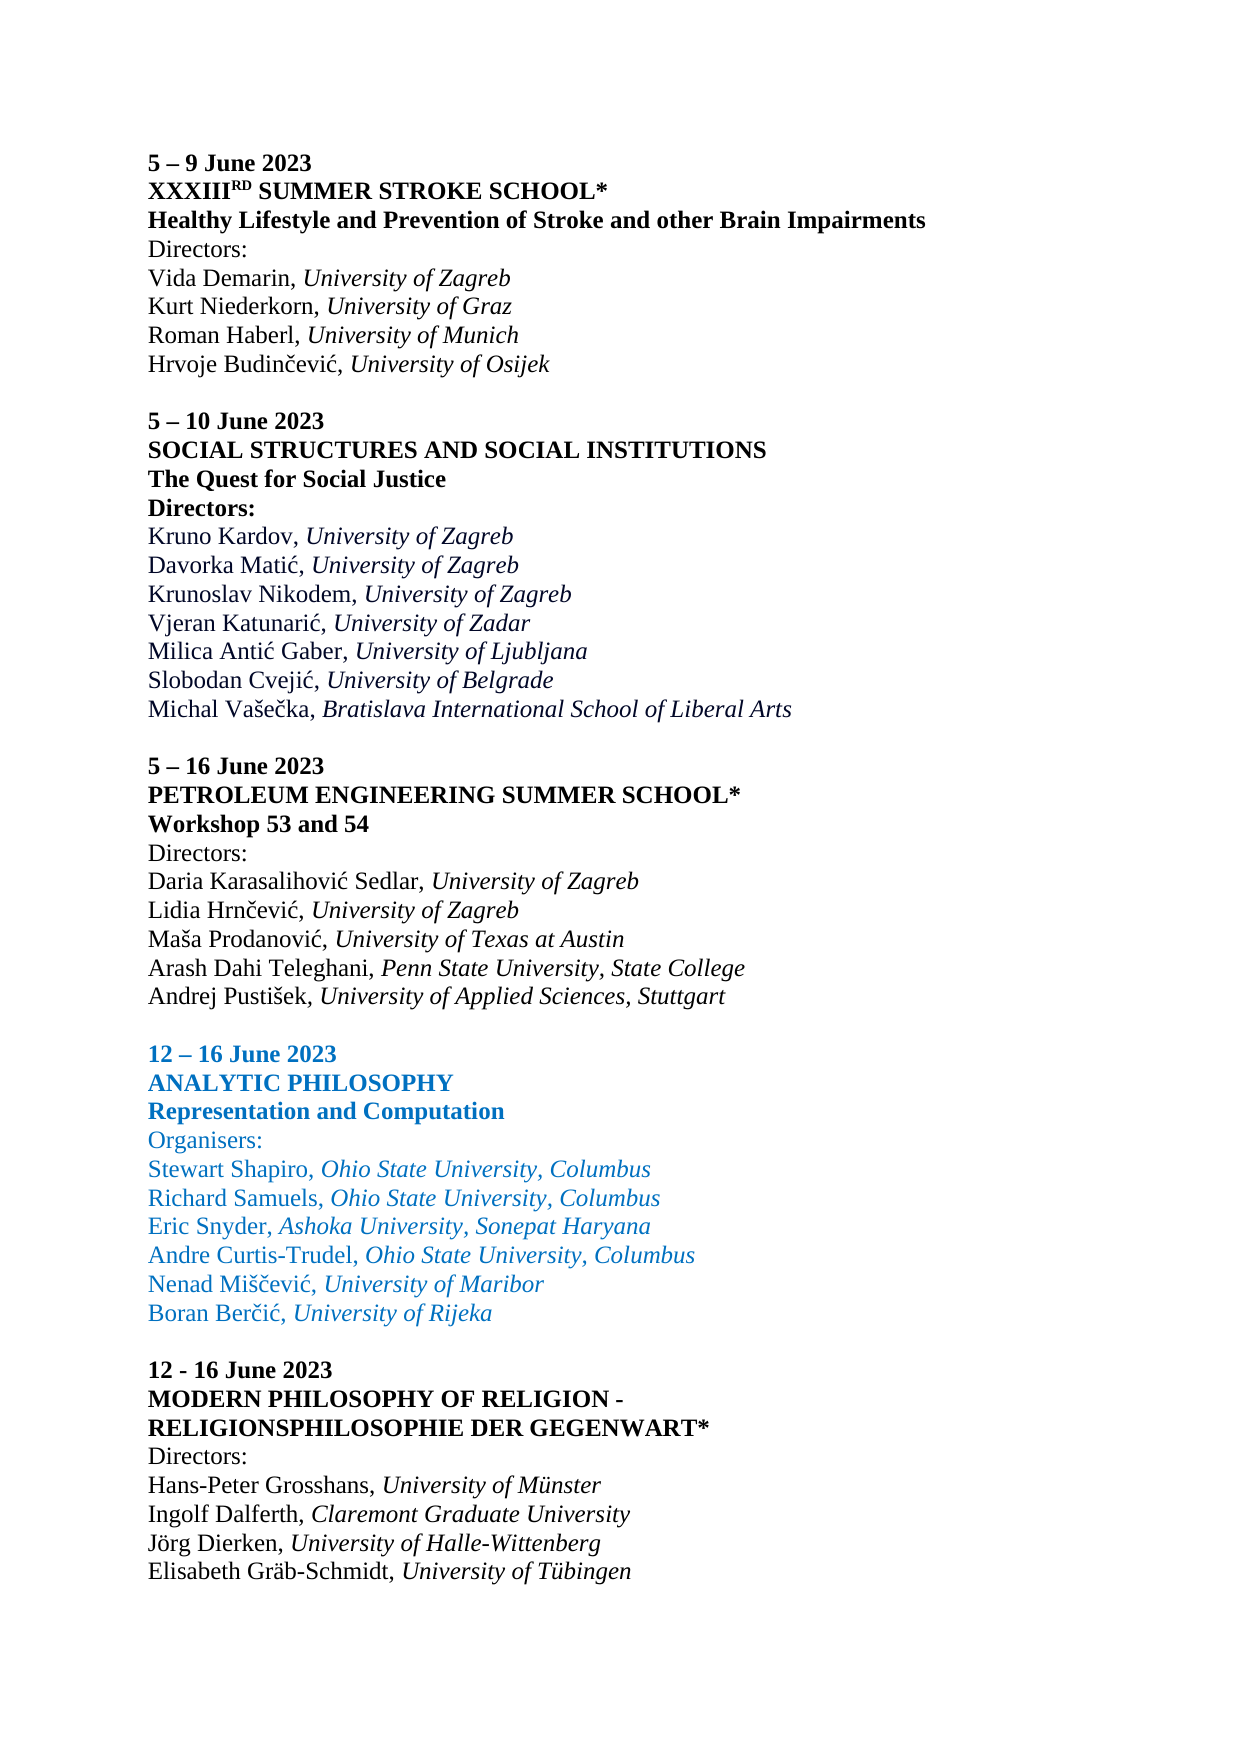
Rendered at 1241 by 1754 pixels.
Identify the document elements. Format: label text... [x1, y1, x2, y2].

text Lidia Hrnčević, University of Zagreb [148, 895, 1093, 924]
text Kurt Niederkorn, University of Graz [148, 291, 1093, 320]
text Vjeran Katunarić, University of Zadar [148, 608, 1093, 636]
text Ingolf Dalferth, Claremont Graduate University Jörg Dierken, University of Halle-Wittenberg Elisabeth Gräb-Schmidt, University of Tübingen [148, 1499, 1093, 1585]
text Andrej Pustišek, University of Applied Sciences, Stuttgart [148, 981, 1093, 1010]
text Stewart Shapiro, Ohio State University, Columbus [148, 1154, 1093, 1183]
text Eric Snyder, Ashoka University, Sonepat Haryana [148, 1211, 1093, 1240]
text Andre Curtis-Trudel, Ohio State University, Columbus [148, 1240, 1093, 1269]
text 5 – 16 June 2023 [148, 751, 1093, 780]
text Milica Antić Gaber, University of Ljubljana [148, 636, 1093, 665]
text The Quest for Social Justice [148, 464, 1093, 493]
text Kruno Kardov, University of Zagreb [148, 521, 1093, 550]
text Arash Dahi Teleghani, Penn State University, State College [148, 953, 1093, 981]
text Vida Demarin, University of Zagreb [148, 263, 1093, 291]
text 12 – 16 June 2023 [148, 1039, 1093, 1068]
text Hans-Peter Grosshans, University of Münster [148, 1470, 1093, 1499]
text XXXIIIRD SUMMER STROKE SCHOOL* [148, 176, 1093, 205]
text Directors: [148, 838, 1093, 866]
text Slobodan Cvejić, University of Belgrade [148, 665, 1093, 694]
text Maša Prodanović, University of Texas at Austin [148, 924, 1093, 953]
text Workshop 53 and 54 [148, 809, 1093, 838]
text SOCIAL STRUCTURES AND SOCIAL INSTITUTIONS [148, 435, 1093, 464]
text 5 – 10 June 2023 [148, 406, 1093, 435]
text RELIGIONSPHILOSOPHIE DER GEGENWART* [148, 1413, 1093, 1441]
text Daria Karasalihović Sedlar, University of Zagreb [148, 866, 1093, 895]
text Krunoslav Nikodem, University of Zagreb [148, 579, 1093, 608]
text 12 - 16 June 2023 [148, 1355, 1093, 1384]
text Representation and Computation [148, 1096, 1093, 1125]
text Boran Berčić, University of Rijeka [148, 1298, 1093, 1326]
text Directors: [148, 234, 1093, 263]
text Hrvoje Budinčević, University of Osijek [148, 349, 1093, 378]
text ANALYTIC PHILOSOPHY [148, 1068, 1093, 1096]
text Directors: [148, 493, 1093, 521]
text Organisers: [148, 1125, 1093, 1154]
text MODERN PHILOSOPHY OF RELIGION - [148, 1384, 1093, 1413]
text Davorka Matić, University of Zagreb [148, 550, 1093, 579]
text Directors: [148, 1441, 1093, 1470]
text Healthy Lifestyle and Prevention of Stroke and other Brain Impairments [148, 205, 1093, 234]
text Michal Vašečka, Bratislava International School of Liberal Arts [148, 694, 1093, 723]
text Roman Haberl, University of Munich [148, 320, 1093, 349]
text Richard Samuels, Ohio State University, Columbus [148, 1183, 1093, 1211]
text PETROLEUM ENGINEERING SUMMER SCHOOL* [148, 780, 1093, 809]
text 5 – 9 June 2023 [148, 148, 1093, 176]
text Nenad Miščević, University of Maribor [148, 1269, 1093, 1298]
